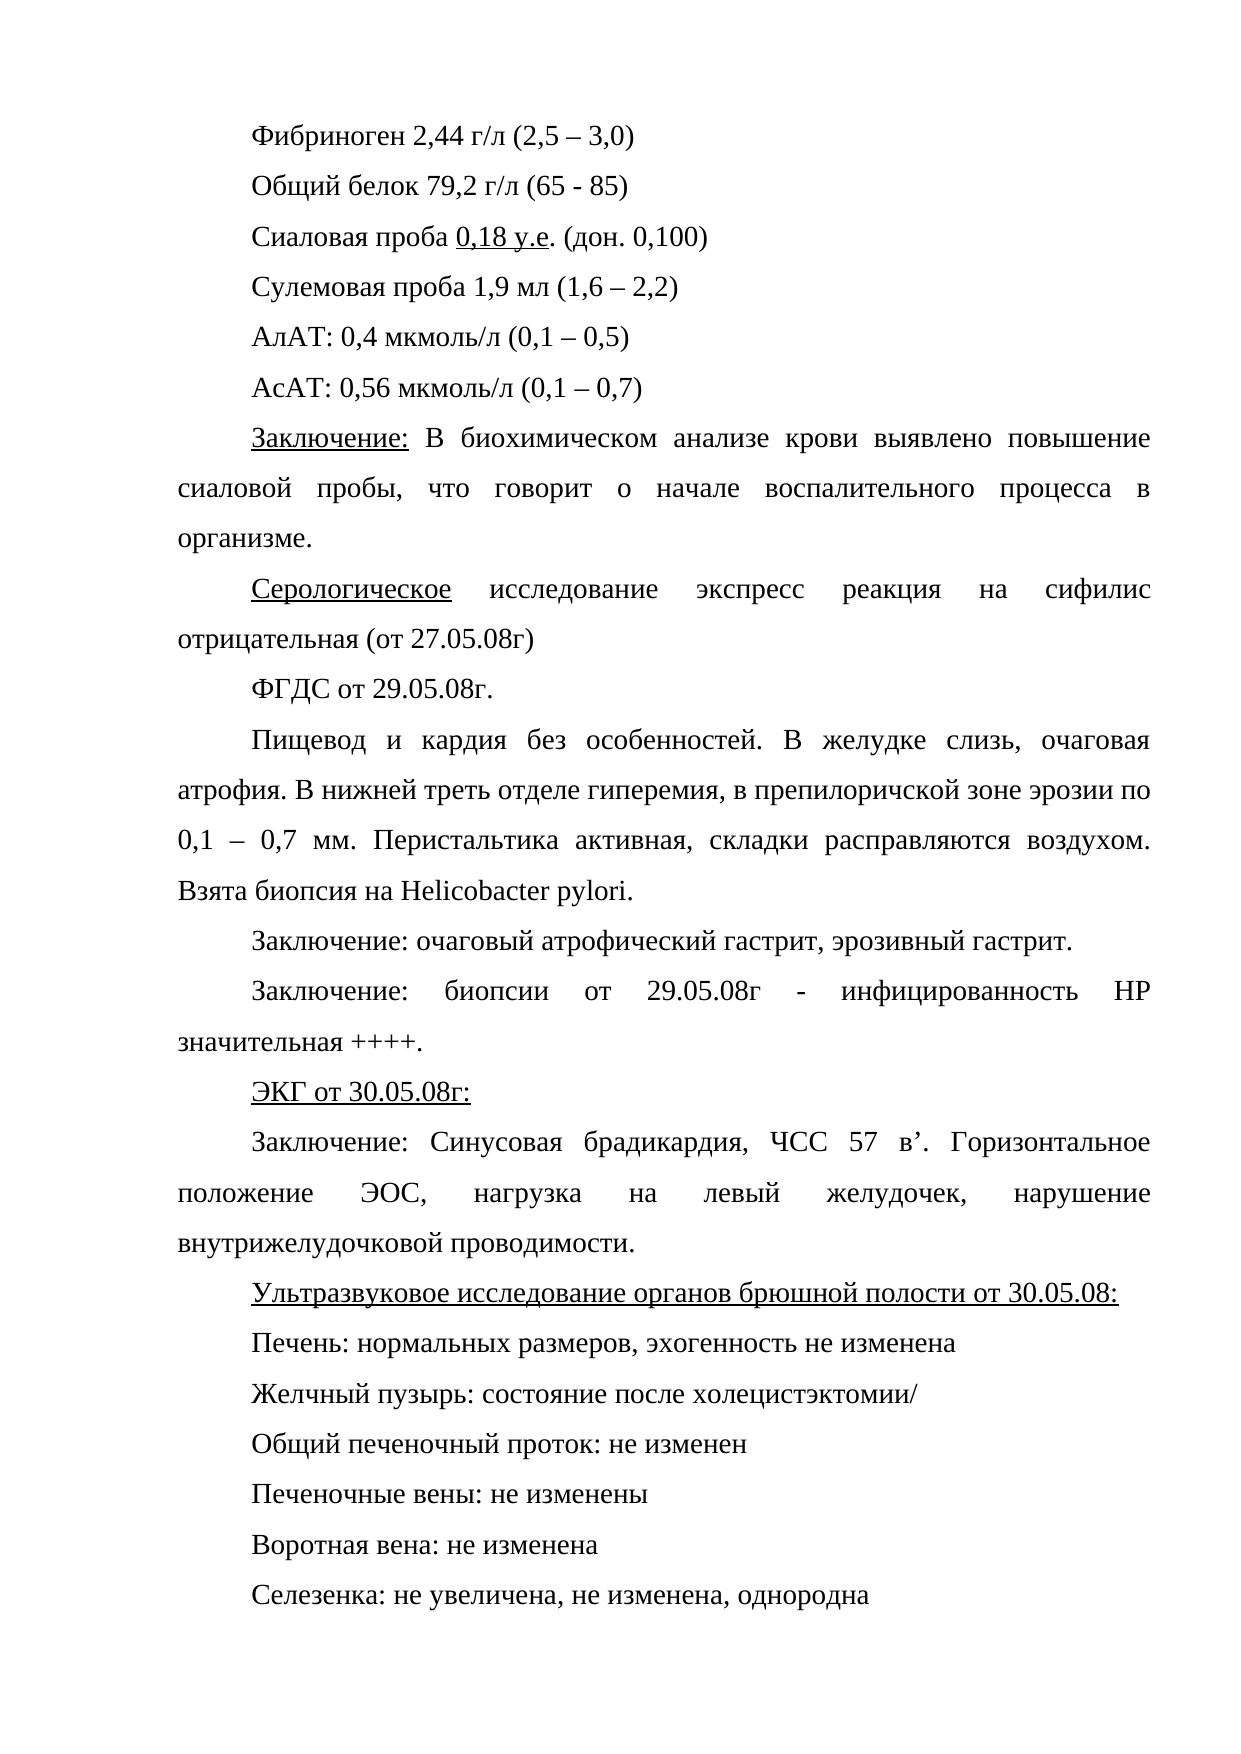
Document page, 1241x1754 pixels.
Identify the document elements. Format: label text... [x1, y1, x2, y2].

text Заключение: очаговый атрофический гастрит, эрозивный гастрит. [177, 923, 1152, 957]
text АсАТ: 0,56 мкмоль/л (0,1 – 0,7) [177, 370, 1152, 403]
text Воротная вена: не изменена [177, 1527, 1152, 1560]
text Желчный пузырь: состояние после холецистэктомии/ [177, 1376, 1152, 1409]
text ЭКГ от 30.05.08г: [177, 1074, 1152, 1108]
text АлАТ: 0,4 мкмоль/л (0,1 – 0,5) [177, 319, 1152, 353]
text Сиаловая проба 0,18 у.е. (дон. 0,100) [177, 219, 1152, 252]
text Общий печеночный проток: не изменен [177, 1426, 1152, 1460]
text Сулемовая проба 1,9 мл (1,6 – 2,2) [177, 269, 1152, 303]
text Селезенка: не увеличена, не изменена, однородна [177, 1577, 1152, 1611]
text Серологическое исследование экспресс реакция на сифилис отрицательная (от 27.05.08г) [177, 571, 1152, 655]
text Печень: нормальных размеров, эхогенность не изменена [177, 1326, 1152, 1359]
text Печеночные вены: не изменены [177, 1477, 1152, 1510]
text Фибриноген 2,44 г/л (2,5 – 3,0) [177, 118, 1152, 152]
text Заключение: В биохимическом анализе крови выявлено повышение сиаловой пробы, что говорит о начале воспалительного процесса в организме. [177, 420, 1152, 554]
text Общий белок 79,2 г/л (65 - 85) [177, 168, 1152, 202]
text Заключение: Синусовая брадикардия, ЧСС 57 в’. Горизонтальное положение ЭОС, нагрузка на левый желудочек, нарушение внутрижелудочковой проводимости. [177, 1124, 1152, 1258]
text ФГДС от 29.05.08г. [177, 672, 1152, 705]
text Заключение: биопсии от 29.05.08г - инфицированность НР значительная ++++. [177, 973, 1152, 1057]
text Ультразвуковое исследование органов брюшной полости от 30.05.08: [177, 1275, 1152, 1309]
text Пищевод и кардия без особенностей. В желудке слизь, очаговая атрофия. В нижней треть отделе гиперемия, в препилоричской зоне эрозии по 0,1 – . Перистальтика активная, складки расправляются воздухом. Взята биопсия на Helicobacter pylori. [177, 722, 1152, 906]
